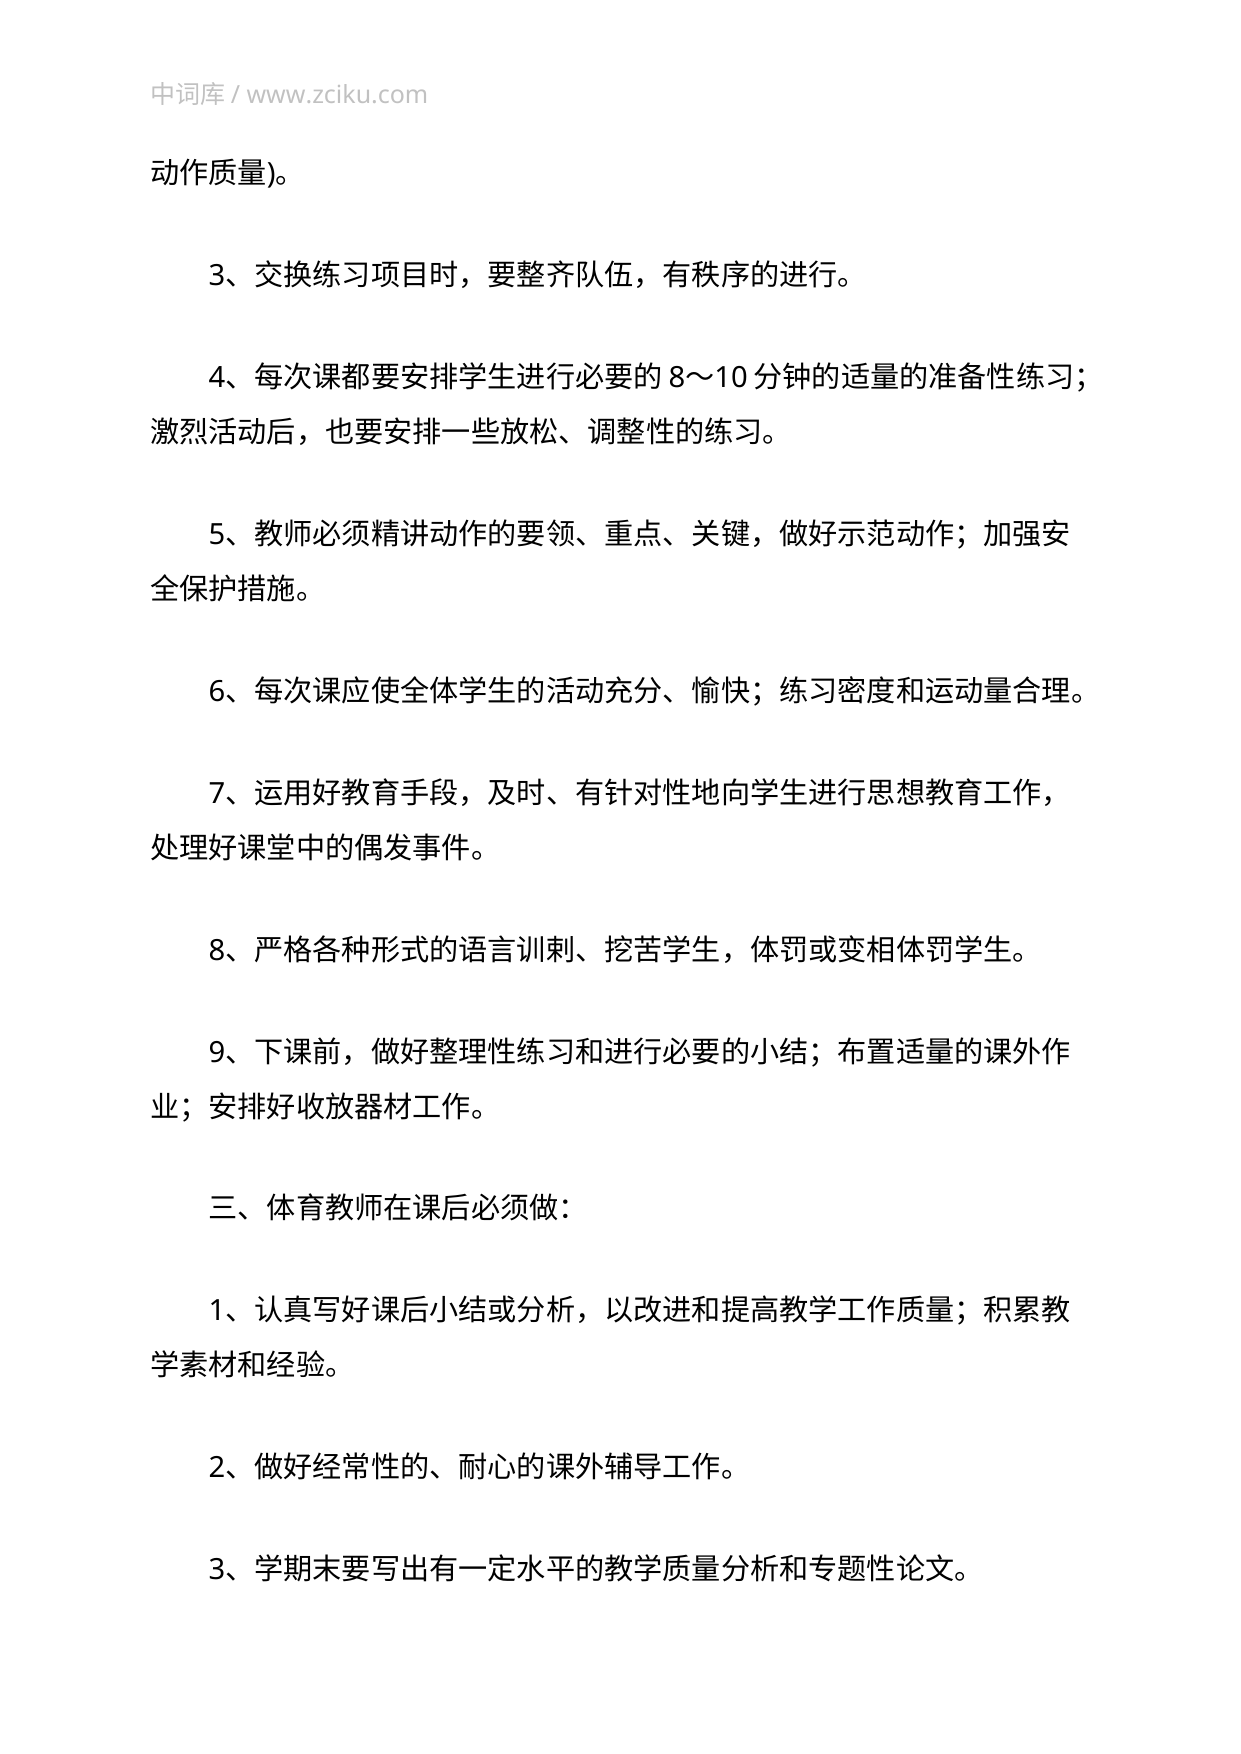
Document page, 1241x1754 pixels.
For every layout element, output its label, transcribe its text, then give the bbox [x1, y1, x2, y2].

text 1、认真写好课后小结或分析，以改进和提高教学工作质量；积累教学素材和经验。 [150, 1287, 1090, 1384]
text 三、体育教师在课后必须做： [150, 1185, 1090, 1227]
text 8、严格各种形式的语言训剌、挖苦学生，体罚或变相体罚学生。 [150, 926, 1090, 969]
text 5、教师必须精讲动作的要领、重点、关键，做好示范动作；加强安全保护措施。 [150, 511, 1090, 608]
text 6、每次课应使全体学生的活动充分、愉快；练习密度和运动量合理。 [150, 667, 1090, 710]
text 3、学期末要写出有一定水平的教学质量分析和专题性论文。 [150, 1546, 1090, 1588]
text 3、交换练习项目时，要整齐队伍，有秩序的进行。 [150, 252, 1090, 294]
text 9、下课前，做好整理性练习和进行必要的小结；布置适量的课外作业；安排好收放器材工作。 [150, 1028, 1090, 1126]
text 7、运用好教育手段，及时、有针对性地向学生进行思想教育工作，处理好课堂中的偶发事件。 [150, 769, 1090, 867]
text 2、做好经常性的、耐心的课外辅导工作。 [150, 1443, 1090, 1486]
text 4、每次课都要安排学生进行必要的8～10分钟的适量的准备性练习；激烈活动后，也要安排一些放松、调整性的练习。 [150, 354, 1090, 451]
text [150, 150, 1090, 192]
